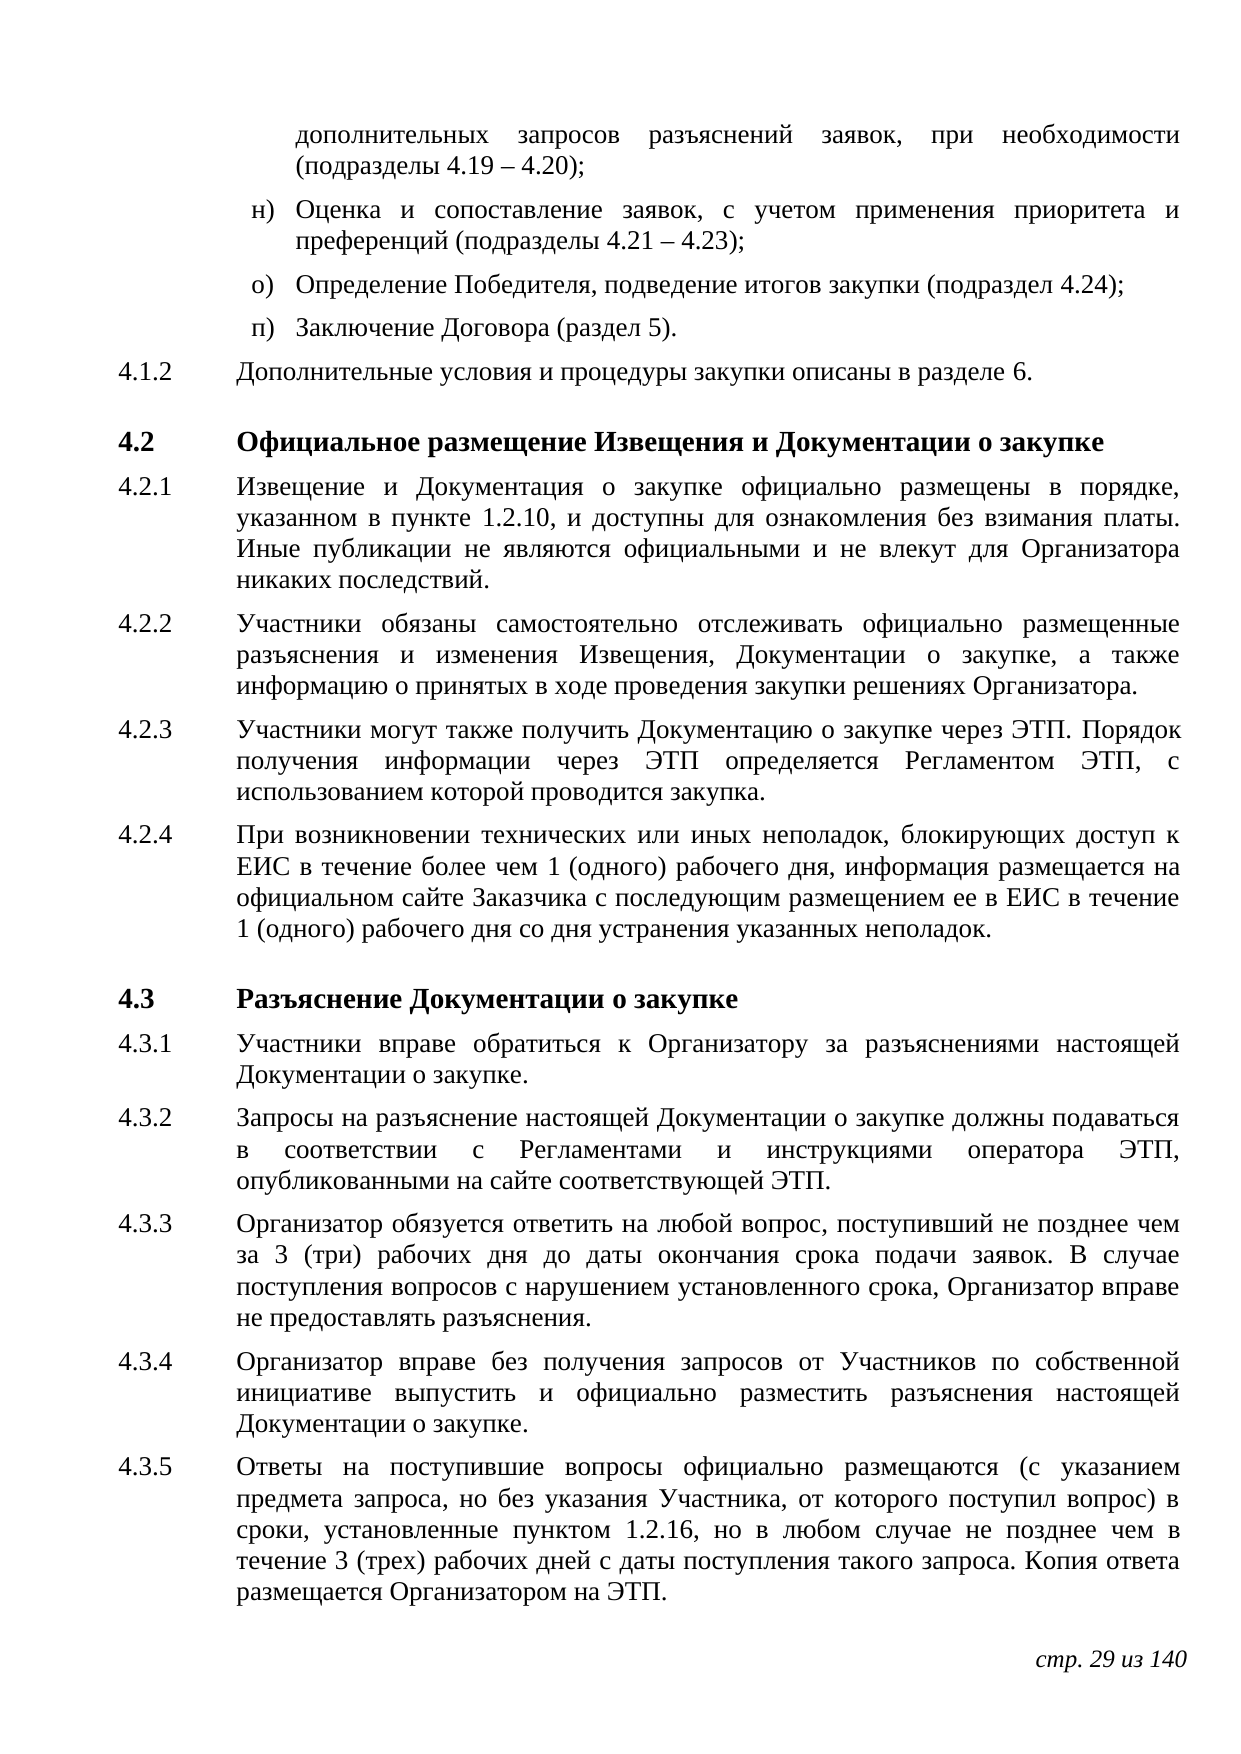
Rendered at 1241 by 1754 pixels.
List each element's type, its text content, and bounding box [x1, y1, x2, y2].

list Заключение Договора (раздел 5). [251, 311, 1181, 342]
text Участники могут также получить Документацию о закупке через ЭТП. Порядок получения информации через ЭТП определяется Регламентом ЭТП, с использованием которой проводится закупка. [118, 713, 1181, 806]
text Ответы на поступившие вопросы официально размещаются (с указанием предмета запроса, но без указания Участника, от которого поступил вопрос) в сроки, установленные пунктом 1.2.16, но в любом случае не позднее чем в течение 3 (трех) рабочих дней с даты поступления такого запроса. Копия ответа размещается Организатором на ЭТП. [118, 1451, 1181, 1606]
subtitle Разъяснение Документации о закупке [118, 981, 1181, 1014]
text Запросы на разъяснение настоящей Документации о закупке должны подаваться в соответствии с Регламентами и инструкциями оператора ЭТП, опубликованными на сайте соответствующей ЭТП. [118, 1102, 1181, 1195]
text Участники вправе обратиться к Организатору за разъяснениями настоящей Документации о закупке. [118, 1027, 1181, 1089]
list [251, 118, 1181, 180]
list Оценка и сопоставление заявок, с учетом применения приоритета и преференций (подразделы 4.21 – 4.23); [251, 193, 1181, 255]
list Определение Победителя, подведение итогов закупки (подраздел 4.24); [251, 268, 1181, 299]
text Участники обязаны самостоятельно отслеживать официально размещенные разъяснения и изменения Извещения, Документации о закупке, а также информацию о принятых в ходе проведения закупки решениях Организатора. [118, 607, 1181, 700]
text Дополнительные условия и процедуры закупки описаны в разделе 6. [118, 355, 1181, 386]
text Организатор обязуется ответить на любой вопрос, поступивший не позднее чем за 3 (три) рабочих дня до даты окончания срока подачи заявок. В случае поступления вопросов с нарушением установленного срока, Организатор вправе не предоставлять разъяснения. [118, 1207, 1181, 1332]
text Извещение и Документация о закупке официально размещены в порядке, указанном в пункте 1.2.10, и доступны для ознакомления без взимания платы. Иные публикации не являются официальными и не влекут для Организатора никаких последствий. [118, 470, 1181, 594]
text При возникновении технических или иных неполадок, блокирующих доступ к ЕИС в течение более чем 1 (одного) рабочего дня, информация размещается на официальном сайте Заказчика с последующим размещением ее в ЕИС в течение 1 (одного) рабочего дня со дня устранения указанных неполадок. [118, 819, 1181, 943]
subtitle Официальное размещение Извещения и Документации о закупке [118, 424, 1181, 457]
text Организатор вправе без получения запросов от Участников по собственной инициативе выпустить и официально разместить разъяснения настоящей Документации о закупке. [118, 1344, 1181, 1438]
